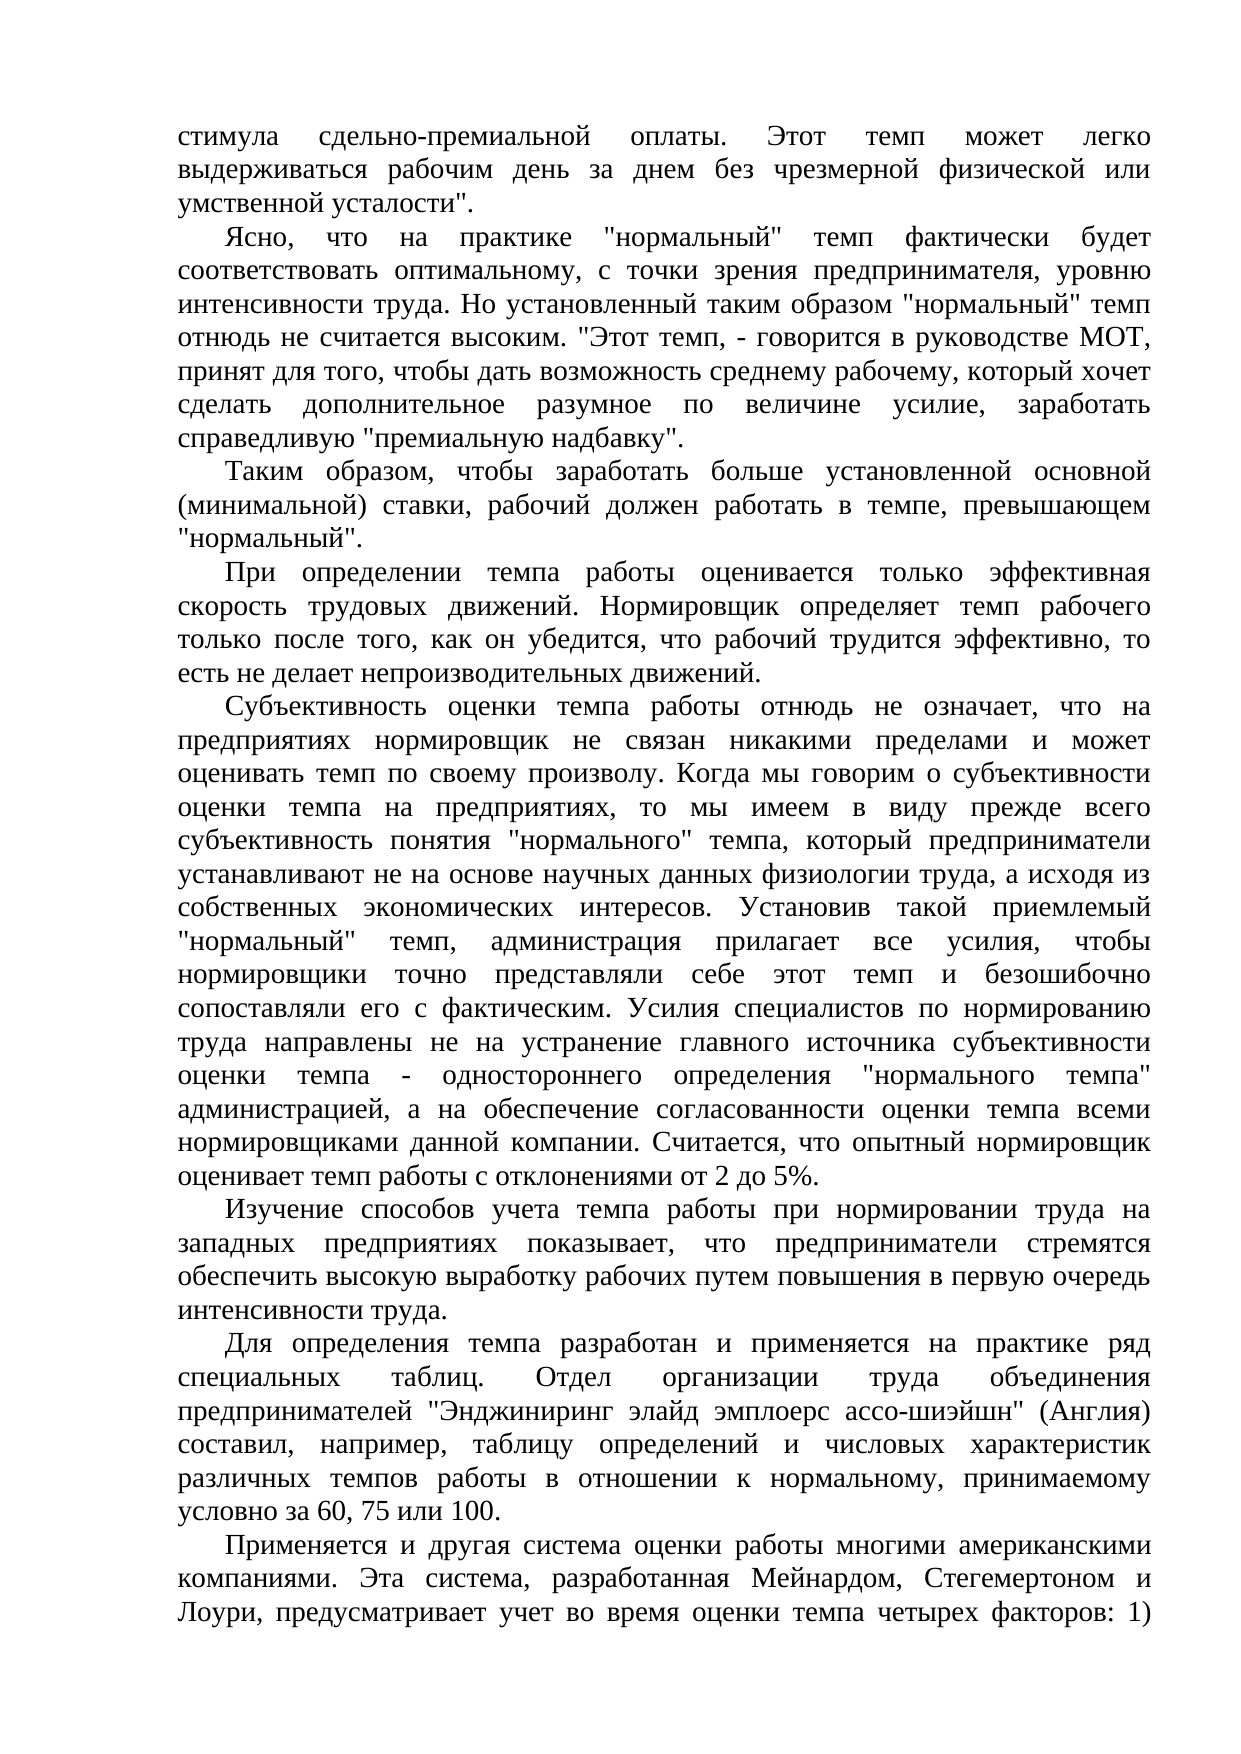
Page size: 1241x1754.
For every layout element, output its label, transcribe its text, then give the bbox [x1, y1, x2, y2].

text Изучение способов учета темпа работы при нормировании труда на западных предприятиях показывает, что предприниматели стремятся обеспечить высокую выработку рабочих путем повышения в первую очередь интенсивности труда. [177, 1191, 1152, 1326]
text Субъективность оценки темпа работы отнюдь не означает, что на предприятиях нормировщик не связан никакими пределами и может оценивать темп по своему произволу. Когда мы говорим о субъективности оценки темпа на предприятиях, то мы имеем в виду прежде всего субъективность понятия "нормального" темпа, который предприниматели устанавливают не на основе научных данных физиологии труда, а исходя из собственных экономических интересов. Установив такой приемлемый "нормальный" темп, администрация прилагает все усилия, чтобы нормировщики точно представляли себе этот темп и безошибочно сопоставляли его с фактическим. Усилия специалистов по нормированию труда направлены не на устранение главного источника субъективности оценки темпа - одностороннего определения "нормального темпа" администрацией, а на обеспечение согласованности оценки темпа всеми нормировщиками данной компании. Считается, что опытный нормировщик оценивает темп работы с отклонениями от 2 до 5%. [177, 688, 1152, 1191]
text Ясно, что на практике "нормальный" темп фактически будет соответствовать оптимальному, с точки зрения предпринимателя, уровню интенсивности труда. Но установленный таким образом "нормальный" темп отнюдь не считается высоким. "Этот темп, - говорится в руководстве МОТ, принят для того, чтобы дать возможность среднему рабочему, который хочет сделать дополнительное разумное по величине усилие, заработать справедливую "премиальную надбавку". [177, 219, 1152, 453]
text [177, 118, 1152, 219]
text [177, 1527, 1152, 1627]
text Таким образом, чтобы заработать больше установленной основной (минимальной) ставки, рабочий должен работать в темпе, превышающем "нормальный". [177, 453, 1152, 554]
text Для определения темпа разработан и применяется на практике ряд специальных таблиц. Отдел организации труда объединения предпринимателей "Энджиниринг элайд эмплоерс ассо-шиэйшн" (Англия) составил, например, таблицу определений и числовых характеристик различных темпов работы в отношении к нормальному, принимаемому условно за 60, 75 или 100. [177, 1326, 1152, 1527]
text При определении темпа работы оценивается только эффективная скорость трудовых движений. Нормировщик определяет темп рабочего только после того, как он убедится, что рабочий трудится эффективно, то есть не делает непроизводительных движений. [177, 554, 1152, 688]
